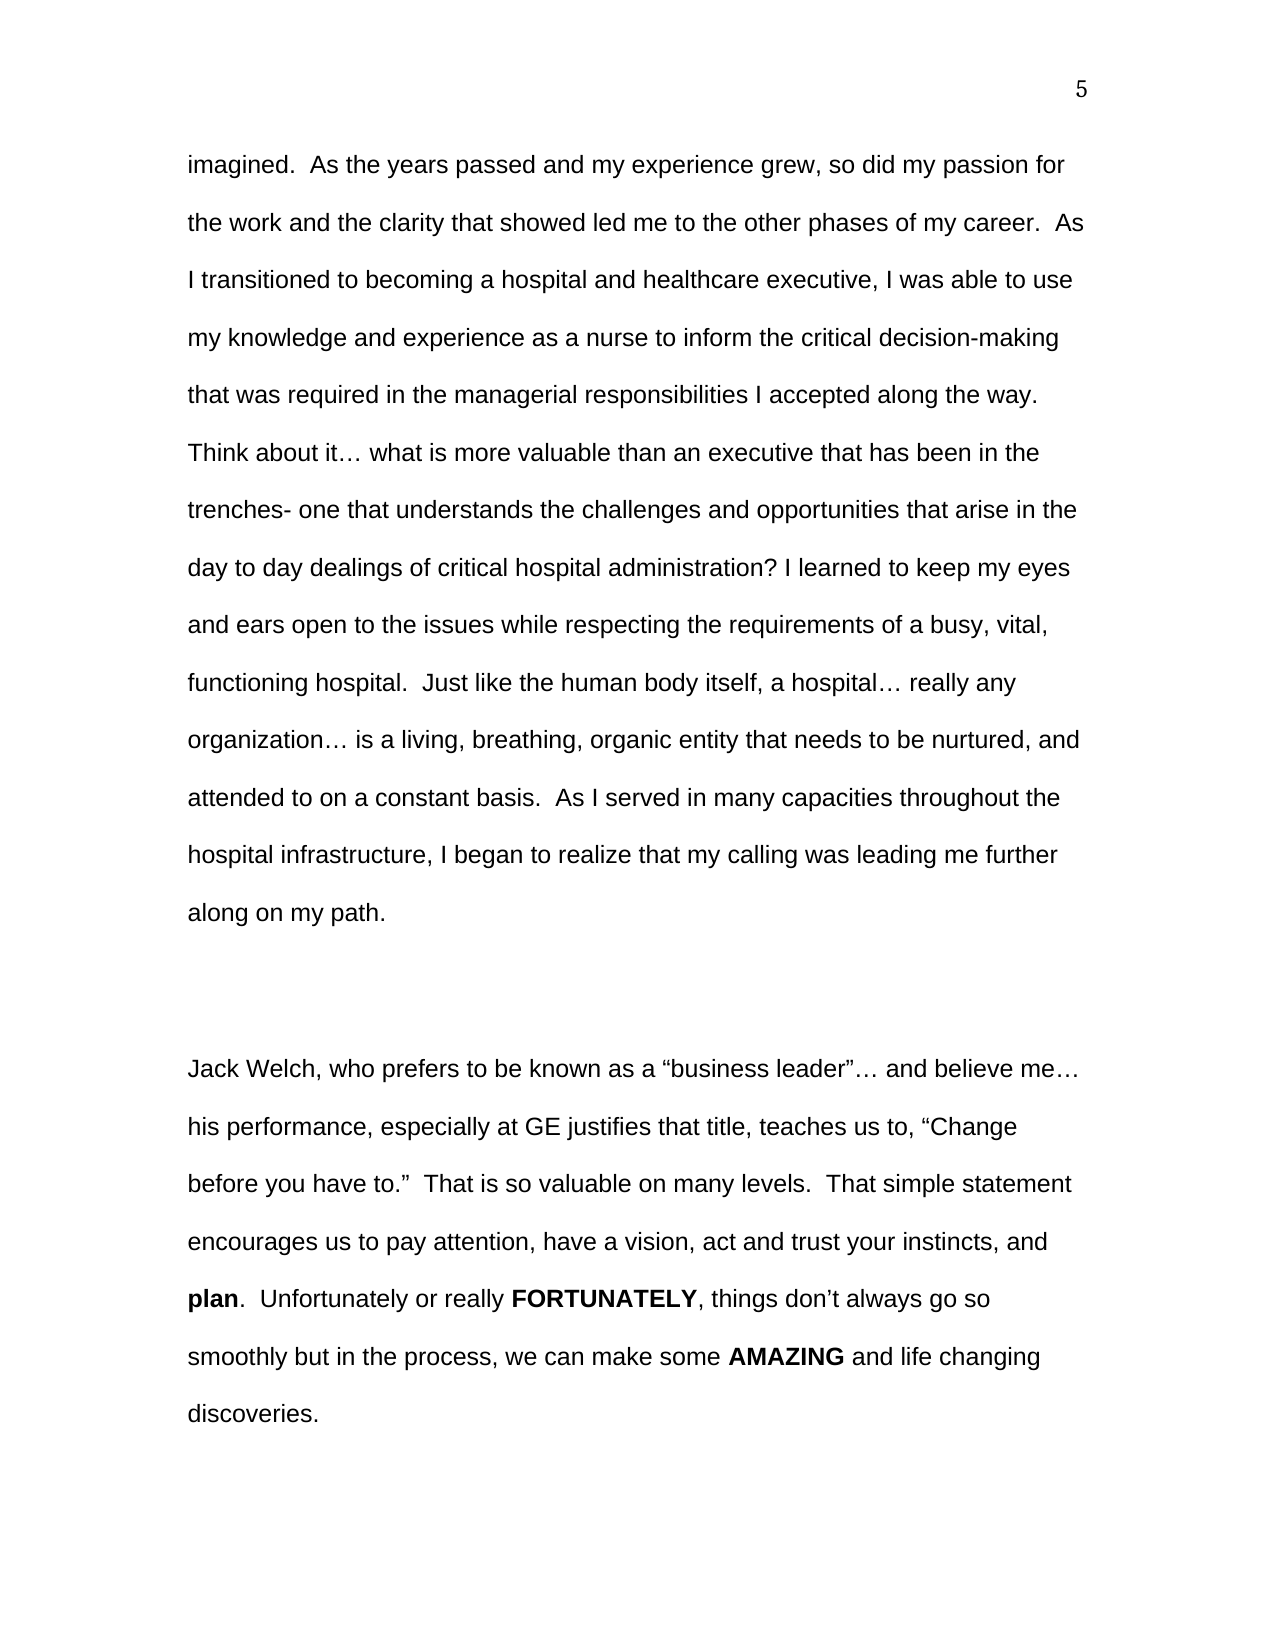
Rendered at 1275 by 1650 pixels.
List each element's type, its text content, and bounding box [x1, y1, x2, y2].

text Jack Welch, who prefers to be known as a “business leader”… and believe me… his performance, especially at GE justifies that title, teaches us to, “Change before you have to.” That is so valuable on many levels. That simple statement encourages us to pay attention, have a vision, act and trust your instincts, and plan. Unfortunately or really FORTUNATELY, things don’t always go so smoothly but in the process, we can make some AMAZING and life changing discoveries. [187, 1054, 1087, 1428]
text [187, 150, 1087, 926]
